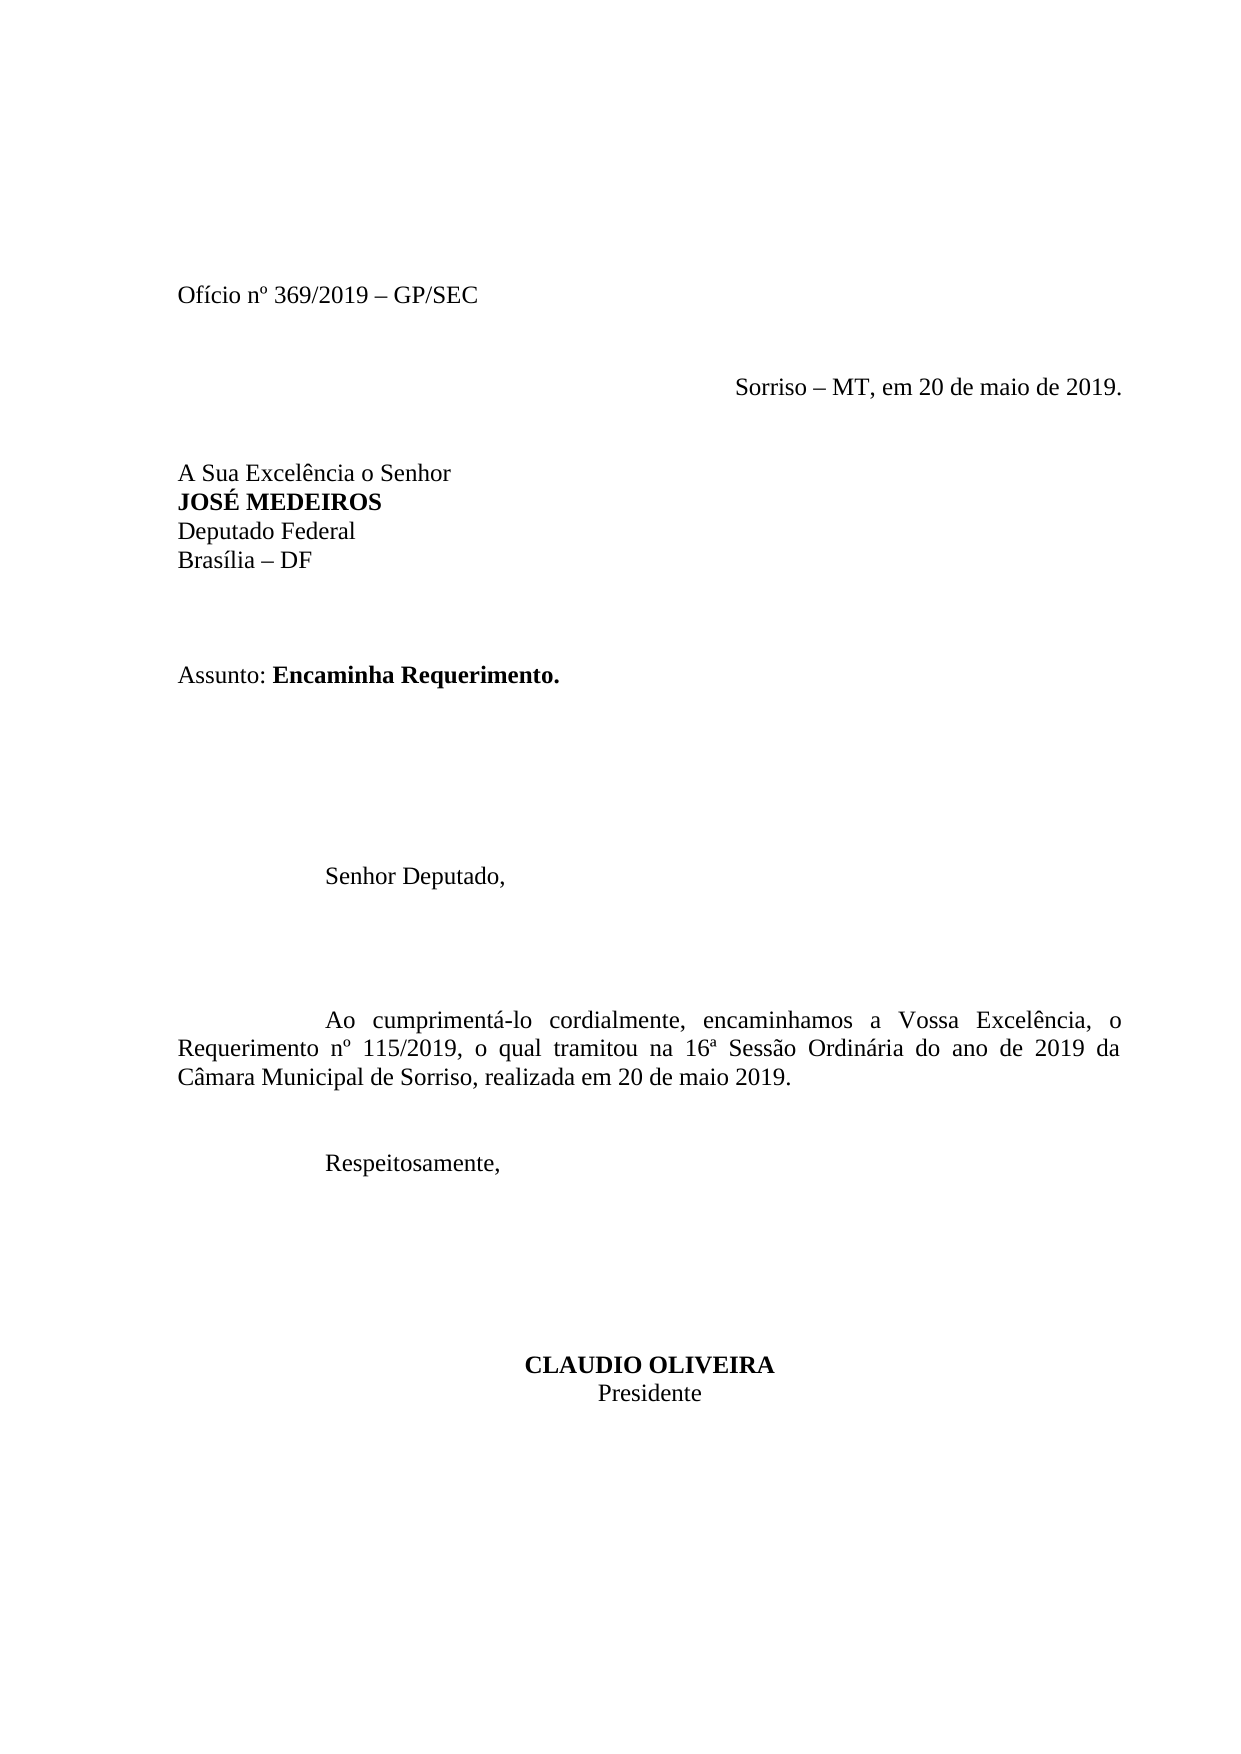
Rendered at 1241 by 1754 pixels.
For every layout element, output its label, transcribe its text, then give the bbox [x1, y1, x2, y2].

text Respeitosamente, [177, 1148, 1122, 1177]
text Brasília – DF [177, 545, 1122, 573]
text Presidente [177, 1378, 1122, 1407]
text A Sua Excelência o Senhor [177, 458, 1122, 487]
text Ao cumprimentá-lo cordialmente, encaminhamos a Vossa Excelência, o Requerimento nº 115/2019, o qual tramitou na 16ª Sessão Ordinária do ano de 2019 da Câmara Municipal de Sorriso, realizada em 20 de maio 2019. [177, 1005, 1122, 1091]
text Deputado Federal [177, 516, 1122, 545]
text CLAUDIO OLIVEIRA [177, 1350, 1122, 1378]
text JOSÉ MEDEIROS [177, 487, 1122, 516]
text Senhor Deputado, [177, 861, 1122, 890]
text Assunto: Encaminha Requerimento. [177, 660, 1122, 688]
text Ofício nº 369/2019 – GP/SEC [177, 281, 1122, 309]
text Sorriso – MT, em 20 de maio de 2019. [177, 372, 1122, 401]
